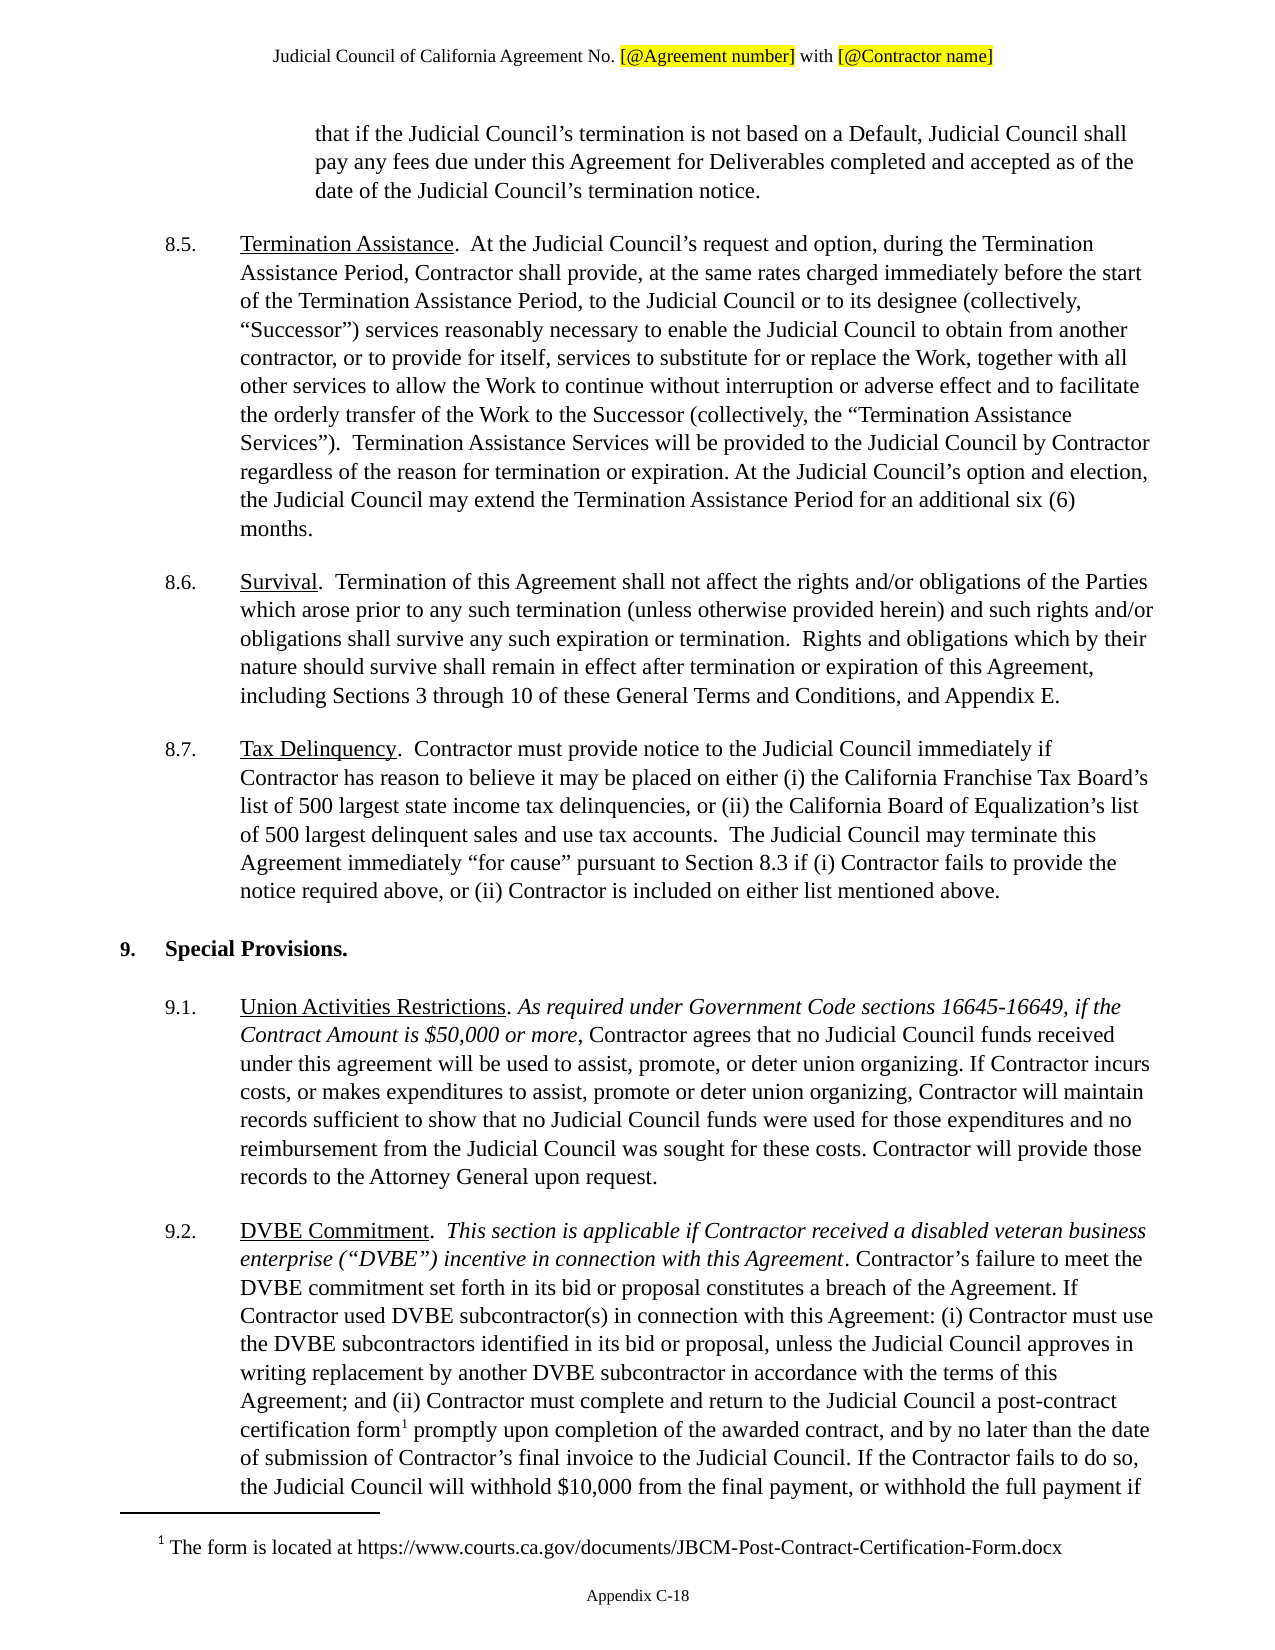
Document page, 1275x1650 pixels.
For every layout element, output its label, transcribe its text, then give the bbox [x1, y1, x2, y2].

list Special Provisions. [120, 935, 1155, 961]
list Termination Assistance. At the Judicial Council’s request and option, during the Termination Assistance Period, Contractor shall provide, at the same rates charged immediately before the start of the Termination Assistance Period, to the Judicial Council or to its designee (collectively, “Successor”) services reasonably necessary to enable the Judicial Council to obtain from another contractor, or to provide for itself, services to substitute for or replace the Work, together with all other services to allow the Work to continue without interruption or adverse effect and to facilitate the orderly transfer of the Work to the Successor (collectively, the “Termination Assistance Services”). Termination Assistance Services will be provided to the Judicial Council by Contractor regardless of the reason for termination or expiration. At the Judicial Council’s option and election, the Judicial Council may extend the Termination Assistance Period for an additional six (6) months. [165, 230, 1155, 541]
list Tax Delinquency. Contractor must provide notice to the Judicial Council immediately if Contractor has reason to believe it may be placed on either (i) the California Franchise Tax Board’s list of 500 largest state income tax delinquencies, or (ii) the California Board of Equalization’s list of 500 largest delinquent sales and use tax accounts. The Judicial Council may terminate this Agreement immediately “for cause” pursuant to Section 8.3 if (i) Contractor fails to provide the notice required above, or (ii) Contractor is included on either list mentioned above. [165, 735, 1155, 904]
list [165, 1217, 1155, 1499]
list Union Activities Restrictions. As required under Government Code sections 16645-16649, if the Contract Amount is $50,000 or more, Contractor agrees that no Judicial Council funds received under this agreement will be used to assist, promote, or deter union organizing. If Contractor incurs costs, or makes expenditures to assist, promote or deter union organizing, Contractor will maintain records sufficient to show that no Judicial Council funds were used for those expenditures and no reimbursement from the Judicial Council was sought for these costs. Contractor will provide those records to the Attorney General upon request. [165, 993, 1155, 1190]
list Survival. Termination of this Agreement shall not affect the rights and/or obligations of the Parties which arose prior to any such termination (unless otherwise provided herein) and such rights and/or obligations shall survive any such expiration or termination. Rights and obligations which by their nature should survive shall remain in effect after termination or expiration of this Agreement, including Sections 3 through 10 of these General Terms and Conditions, and Appendix E. [165, 568, 1155, 708]
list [240, 120, 1155, 203]
